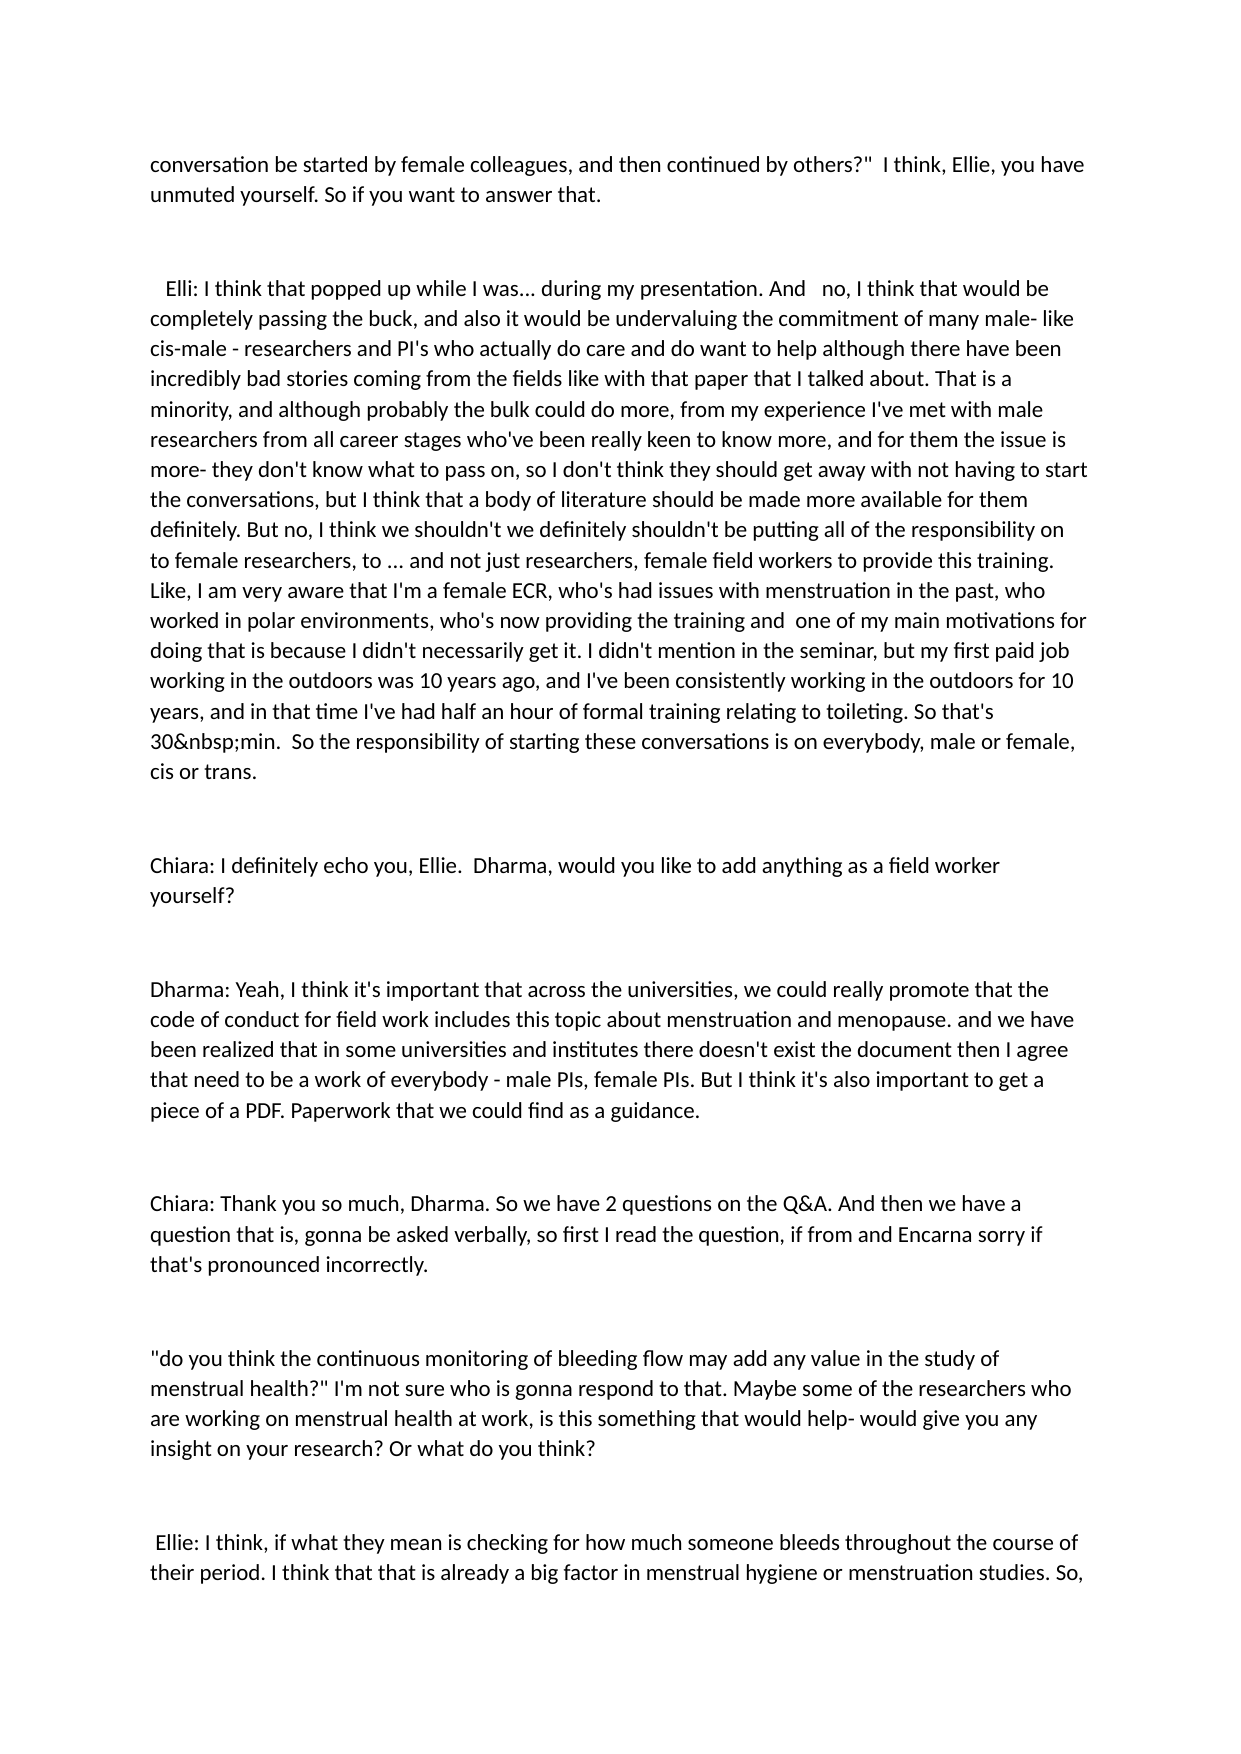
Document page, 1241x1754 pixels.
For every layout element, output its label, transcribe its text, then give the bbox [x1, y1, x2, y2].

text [150, 1528, 1090, 1586]
text "do you think the continuous monitoring of bleeding flow may add any value in the study of menstrual health?" I'm not sure who is gonna respond to that. Maybe some of the researchers who are working on menstrual health at work, is this something that would help- would give you any insight on your research? Or what do you think? [150, 1344, 1090, 1462]
text Chiara: Thank you so much, Dharma. So we have 2 questions on the Q&A. And then we have a question that is, gonna be asked verbally, so first I read the question, if from and Encarna sorry if that's pronounced incorrectly. [150, 1189, 1090, 1278]
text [150, 150, 1090, 208]
text Elli: I think that popped up while I was... during my presentation. And no, I think that would be completely passing the buck, and also it would be undervaluing the commitment of many male- like cis-male - researchers and PI's who actually do care and do want to help although there have been incredibly bad stories coming from the fields like with that paper that I talked about. That is a minority, and although probably the bulk could do more, from my experience I've met with male researchers from all career stages who've been really keen to know more, and for them the issue is more- they don't know what to pass on, so I don't think they should get away with not having to start the conversations, but I think that a body of literature should be made more available for them definitely. But no, I think we shouldn't we definitely shouldn't be putting all of the responsibility on to female researchers, to ... and not just researchers, female field workers to provide this training. Like, I am very aware that I'm a female ECR, who's had issues with menstruation in the past, who worked in polar environments, who's now providing the training and one of my main motivations for doing that is because I didn't necessarily get it. I didn't mention in the seminar, but my first paid job working in the outdoors was 10 years ago, and I've been consistently working in the outdoors for 10 years, and in that time I've had half an hour of formal training relating to toileting. So that's 30&nbsp;min. So the responsibility of starting these conversations is on everybody, male or female, cis or trans. [150, 274, 1090, 785]
text Dharma: Yeah, I think it's important that across the universities, we could really promote that the code of conduct for field work includes this topic about menstruation and menopause. and we have been realized that in some universities and institutes there doesn't exist the document then I agree that need to be a work of everybody - male PIs, female PIs. But I think it's also important to get a piece of a PDF. Paperwork that we could find as a guidance. [150, 975, 1090, 1124]
text Chiara: I definitely echo you, Ellie. Dharma, would you like to add anything as a field worker yourself? [150, 851, 1090, 909]
